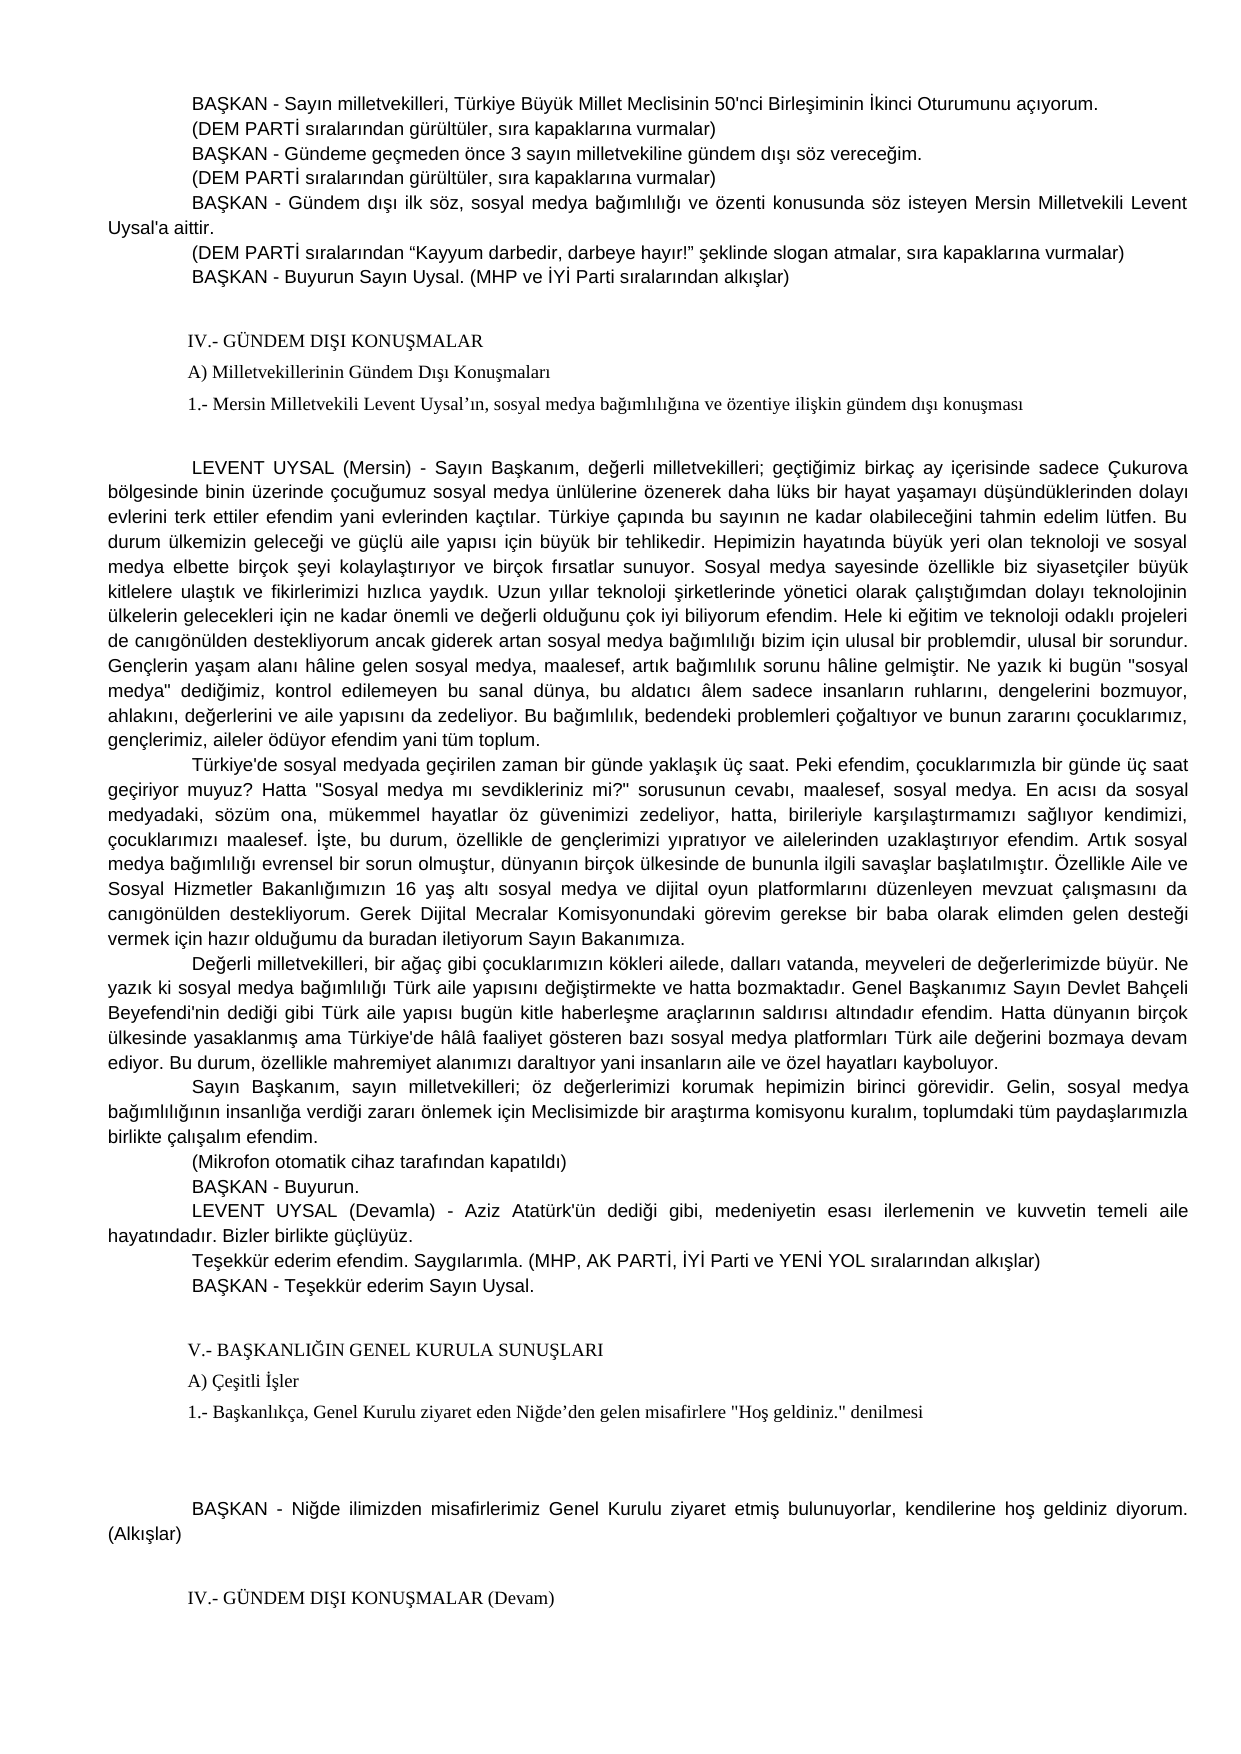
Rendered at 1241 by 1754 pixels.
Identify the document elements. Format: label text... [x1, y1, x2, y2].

text 1.- Başkanlıkça, Genel Kurulu ziyaret eden Niğde’den gelen misafirlere "Hoş geldiniz." denilmesi [103, 1401, 1193, 1422]
text BAŞKAN - Buyurun. [108, 1175, 1189, 1197]
text BAŞKAN - Buyurun Sayın Uysal. (MHP ve İYİ Parti sıralarından alkışlar) [108, 266, 1189, 288]
text BAŞKAN - Teşekkür ederim Sayın Uysal. [108, 1274, 1189, 1296]
text A) Milletvekillerinin Gündem Dışı Konuşmaları [103, 361, 1193, 383]
text BAŞKAN - Niğde ilimizden misafirlerimiz Genel Kurulu ziyaret etmiş bulunuyorlar, kendilerine hoş geldiniz diyorum. (Alkışlar) [108, 1498, 1189, 1544]
text LEVENT UYSAL (Mersin) - Sayın Başkanım, değerli milletvekilleri; geçtiğimiz birkaç ay içerisinde sadece Çukurova bölgesinde binin üzerinde çocuğumuz sosyal medya ünlülerine özenerek daha lüks bir hayat yaşamayı düşündüklerinden dolayı evlerini terk ettiler efendim yani evlerinden kaçtılar. Türkiye çapında bu sayının ne kadar olabileceğini tahmin edelim lütfen. Bu durum ülkemizin geleceği ve güçlü aile yapısı için büyük bir tehlikedir. Hepimizin hayatında büyük yeri olan teknoloji ve sosyal medya elbette birçok şeyi kolaylaştırıyor ve birçok fırsatlar sunuyor. Sosyal medya sayesinde özellikle biz siyasetçiler büyük kitlelere ulaştık ve fikirlerimizi hızlıca yaydık. Uzun yıllar teknoloji şirketlerinde yönetici olarak çalıştığımdan dolayı teknolojinin ülkelerin gelecekleri için ne kadar önemli ve değerli olduğunu çok iyi biliyorum efendim. Hele ki eğitim ve teknoloji odaklı projeleri de canıgönülden destekliyorum ancak giderek artan sosyal medya bağımlılığı bizim için ulusal bir problemdir, ulusal bir sorundur. Gençlerin yaşam alanı hâline gelen sosyal medya, maalesef, artık bağımlılık sorunu hâline gelmiştir. Ne yazık ki bugün "sosyal medya" dediğimiz, kontrol edilemeyen bu sanal dünya, bu aldatıcı âlem sadece insanların ruhlarını, dengelerini bozmuyor, ahlakını, değerlerini ve aile yapısını da zedeliyor. Bu bağımlılık, bedendeki problemleri çoğaltıyor ve bunun zararını çocuklarımız, gençlerimiz, aileler ödüyor efendim yani tüm toplum. [108, 456, 1189, 751]
text BAŞKAN - Sayın milletvekilleri, Türkiye Büyük Millet Meclisinin 50'nci Birleşiminin İkinci Oturumunu açıyorum. [108, 93, 1189, 114]
text BAŞKAN - Gündeme geçmeden önce 3 sayın milletvekiline gündem dışı söz vereceğim. [108, 142, 1189, 164]
text 1.- Mersin Milletvekili Levent Uysal’ın, sosyal medya bağımlılığına ve özentiye ilişkin gündem dışı konuşması [103, 392, 1193, 414]
text A) Çeşitli İşler [103, 1370, 1193, 1391]
text (DEM PARTİ sıralarından gürültüler, sıra kapaklarına vurmalar) [108, 167, 1189, 189]
text V.- BAŞKANLIĞIN GENEL KURULA SUNUŞLARI [103, 1339, 1193, 1360]
text LEVENT UYSAL (Devamla) - Aziz Atatürk'ün dediği gibi, medeniyetin esası ilerlemenin ve kuvvetin temeli aile hayatındadır. Bizler birlikte güçlüyüz. [108, 1200, 1189, 1247]
text IV.- GÜNDEM DIŞI KONUŞMALAR [103, 330, 1193, 352]
text (Mikrofon otomatik cihaz tarafından kapatıldı) [108, 1151, 1189, 1172]
text (DEM PARTİ sıralarından “Kayyum darbedir, darbeye hayır!” şeklinde slogan atmalar, sıra kapaklarına vurmalar) [108, 241, 1189, 263]
text BAŞKAN - Gündem dışı ilk söz, sosyal medya bağımlılığı ve özenti konusunda söz isteyen Mersin Milletvekili Levent Uysal'a aittir. [108, 192, 1189, 238]
text Sayın Başkanım, sayın milletvekilleri; öz değerlerimizi korumak hepimizin birinci görevidir. Gelin, sosyal medya bağımlılığının insanlığa verdiği zararı önlemek için Meclisimizde bir araştırma komisyonu kuralım, toplumdaki tüm paydaşlarımızla birlikte çalışalım efendim. [108, 1076, 1189, 1147]
text Türkiye'de sosyal medyada geçirilen zaman bir günde yaklaşık üç saat. Peki efendim, çocuklarımızla bir günde üç saat geçiriyor muyuz? Hatta "Sosyal medya mı sevdikleriniz mi?" sorusunun cevabı, maalesef, sosyal medya. En acısı da sosyal medyadaki, sözüm ona, mükemmel hayatlar öz güvenimizi zedeliyor, hatta, birileriyle karşılaştırmamızı sağlıyor kendimizi, çocuklarımızı maalesef. İşte, bu durum, özellikle de gençlerimizi yıpratıyor ve ailelerinden uzaklaştırıyor efendim. Artık sosyal medya bağımlılığı evrensel bir sorun olmuştur, dünyanın birçok ülkesinde de bununla ilgili savaşlar başlatılmıştır. Özellikle Aile ve Sosyal Hizmetler Bakanlığımızın 16 yaş altı sosyal medya ve dijital oyun platformlarını düzenleyen mevzuat çalışmasını da canıgönülden destekliyorum. Gerek Dijital Mecralar Komisyonundaki görevim gerekse bir baba olarak elimden gelen desteği vermek için hazır olduğumu da buradan iletiyorum Sayın Bakanımıza. [108, 754, 1189, 949]
text Teşekkür ederim efendim. Saygılarımla. (MHP, AK PARTİ, İYİ Parti ve YENİ YOL sıralarından alkışlar) [108, 1250, 1189, 1271]
text (DEM PARTİ sıralarından gürültüler, sıra kapaklarına vurmalar) [108, 117, 1189, 139]
text Değerli milletvekilleri, bir ağaç gibi çocuklarımızın kökleri ailede, dalları vatanda, meyveleri de değerlerimizde büyür. Ne yazık ki sosyal medya bağımlılığı Türk aile yapısını değiştirmekte ve hatta bozmaktadır. Genel Başkanımız Sayın Devlet Bahçeli Beyefendi'nin dediği gibi Türk aile yapısı bugün kitle haberleşme araçlarının saldırısı altındadır efendim. Hatta dünyanın birçok ülkesinde yasaklanmış ama Türkiye'de hâlâ faaliyet gösteren bazı sosyal medya platformları Türk aile değerini bozmaya devam ediyor. Bu durum, özellikle mahremiyet alanımızı daraltıyor yani insanların aile ve özel hayatları kayboluyor. [108, 952, 1189, 1073]
text IV.- GÜNDEM DIŞI KONUŞMALAR (Devam) [103, 1587, 1193, 1608]
